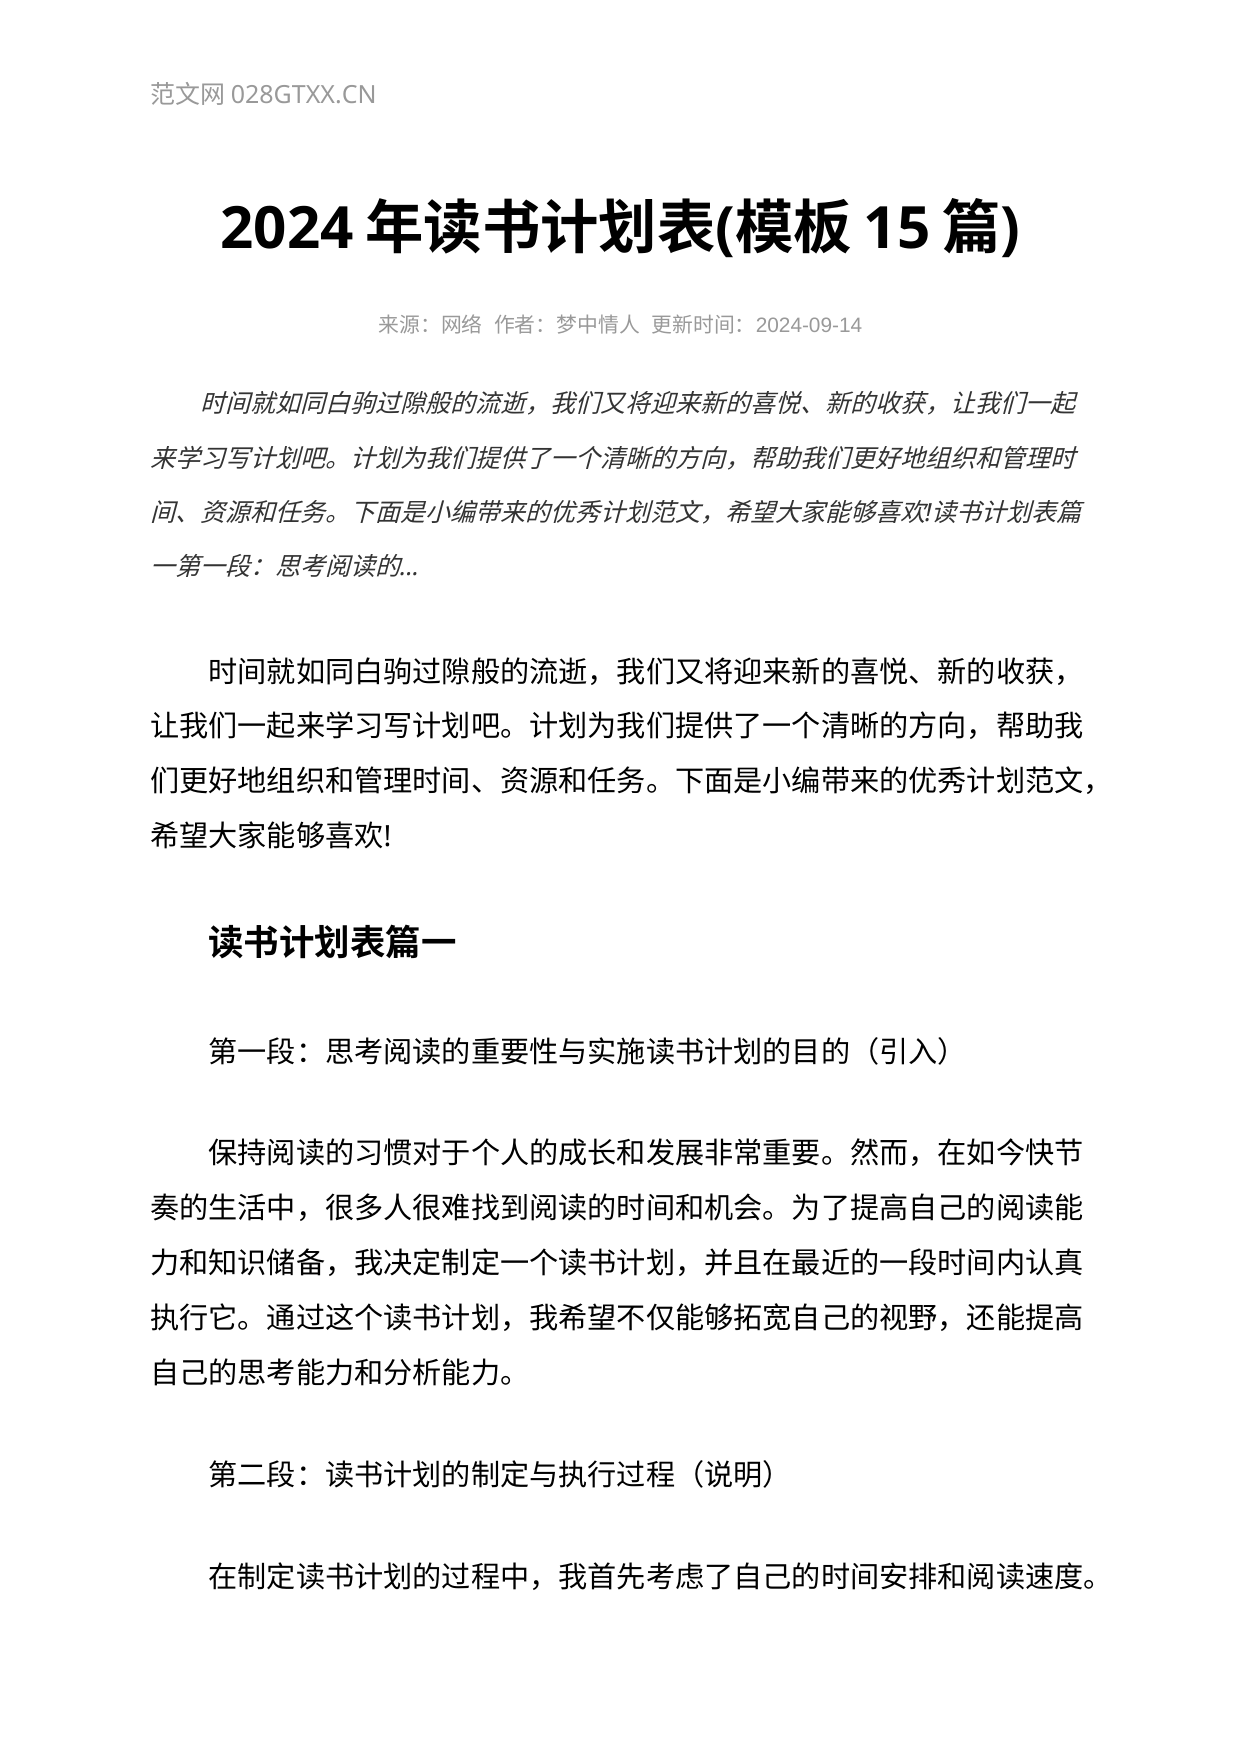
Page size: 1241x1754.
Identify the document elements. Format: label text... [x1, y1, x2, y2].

text 第二段：读书计划的制定与执行过程（说明） [150, 1451, 1090, 1494]
text 来源：网络 作者：梦中情人 更新时间：2024-09-14 [150, 313, 1090, 337]
subtitle 2024年读书计划表(模板15篇) [150, 181, 1090, 266]
text 时间就如同白驹过隙般的流逝，我们又将迎来新的喜悦、新的收获，让我们一起来学习写计划吧。计划为我们提供了一个清晰的方向，帮助我们更好地组织和管理时间、资源和任务。下面是小编带来的优秀计划范文，希望大家能够喜欢!读书计划表篇一第一段：思考阅读的... [150, 384, 1090, 583]
text 第一段：思考阅读的重要性与实施读书计划的目的（引入） [150, 1028, 1090, 1071]
text 读书计划表篇一 [150, 915, 1090, 966]
text 时间就如同白驹过隙般的流逝，我们又将迎来新的喜悦、新的收获，让我们一起来学习写计划吧。计划为我们提供了一个清晰的方向，帮助我们更好地组织和管理时间、资源和任务。下面是小编带来的优秀计划范文，希望大家能够喜欢! [150, 648, 1090, 855]
text 保持阅读的习惯对于个人的成长和发展非常重要。然而，在如今快节奏的生活中，很多人很难找到阅读的时间和机会。为了提高自己的阅读能力和知识储备，我决定制定一个读书计划，并且在最近的一段时间内认真执行它。通过这个读书计划，我希望不仅能够拓宽自己的视野，还能提高自己的思考能力和分析能力。 [150, 1130, 1090, 1392]
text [150, 1553, 1090, 1595]
